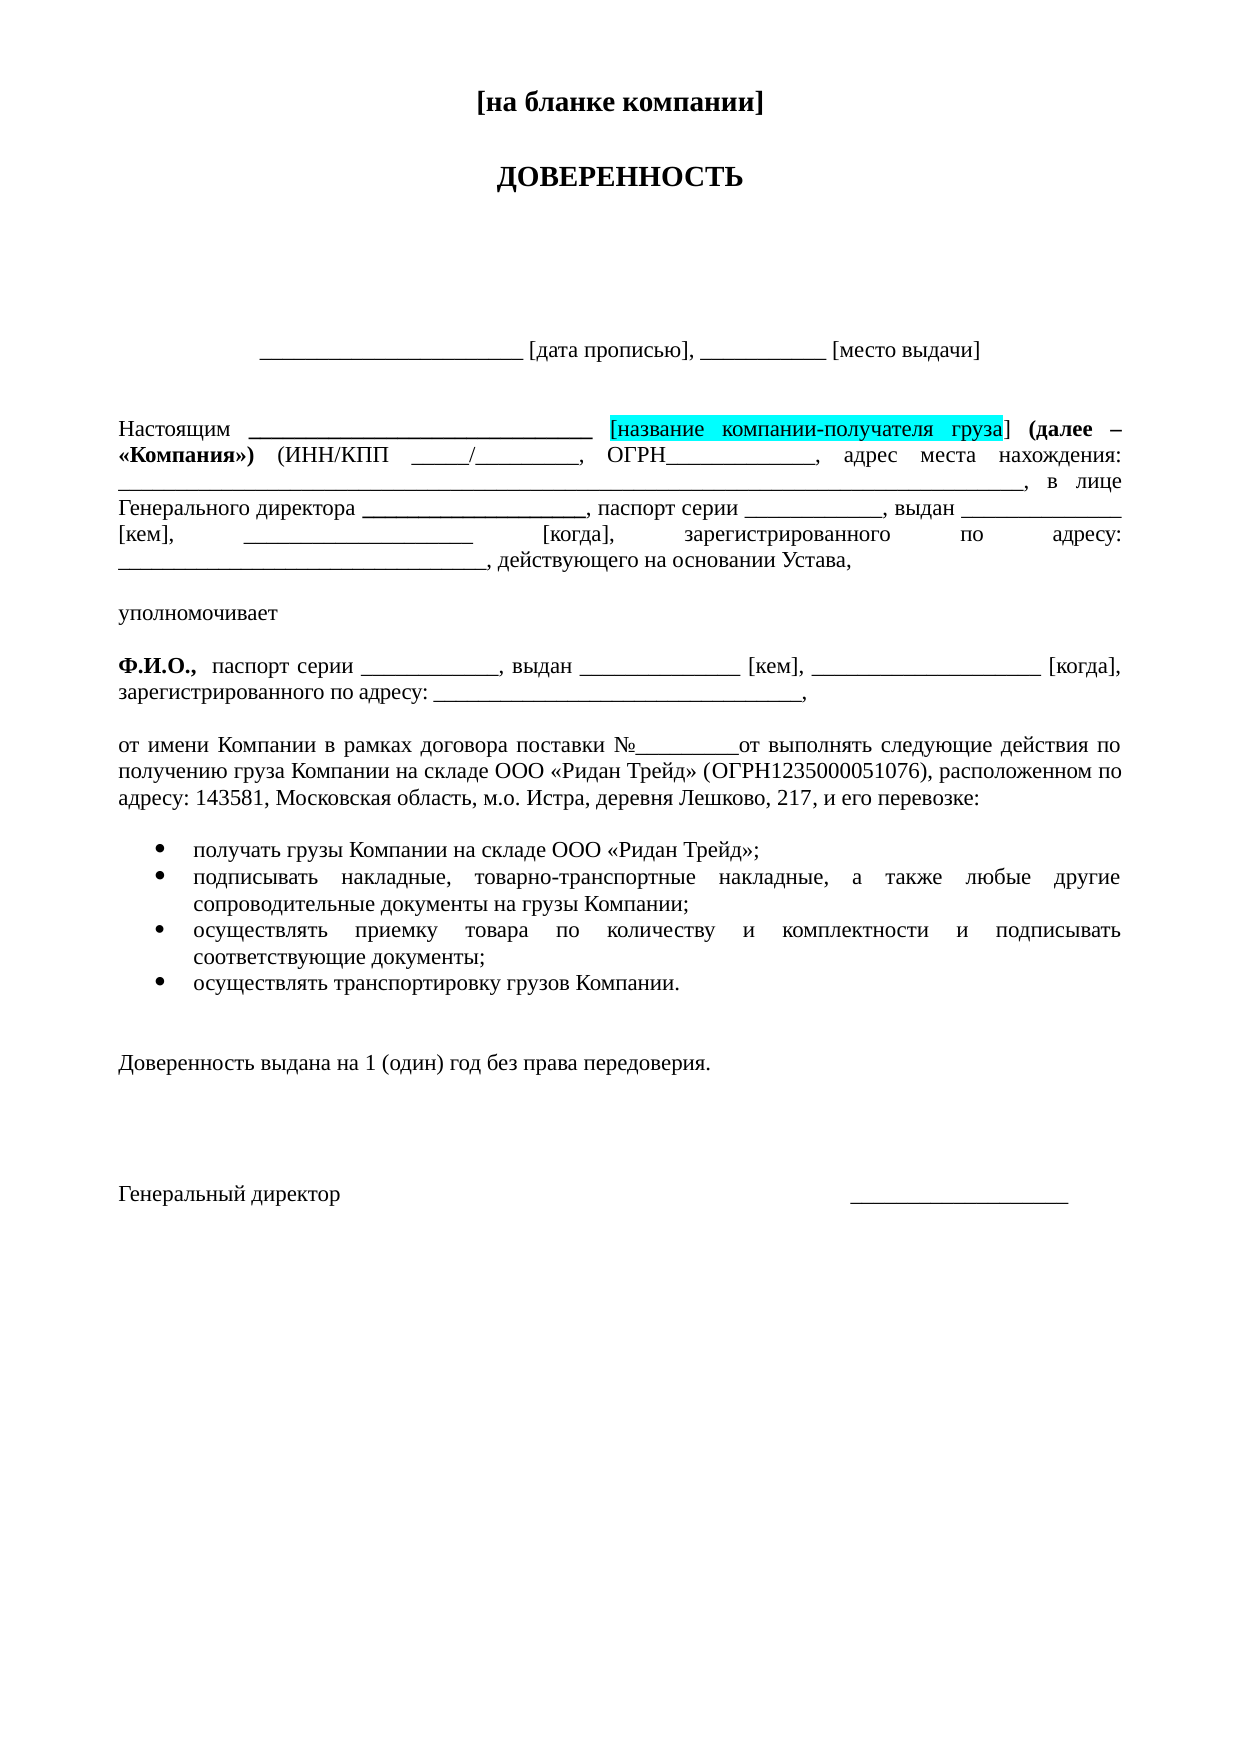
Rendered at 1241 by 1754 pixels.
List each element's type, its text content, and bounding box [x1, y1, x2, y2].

text уполномочивает [118, 599, 1122, 626]
text Настоящим ______________________________ [название компании-получателя груза] (далее – «Компания») (ИНН/КПП _____/_________, ОГРН_____________, адрес места нахождения: _______________________________________________________________________________, в лице Генерального директора ____________________, паспорт серии ____________, выдан ______________ [кем], ____________________ [когда], зарегистрированного по адресу: _________________________________, действующего на основании Устава, [118, 415, 1122, 573]
text Ф.И.О., паспорт серии ____________, выдан ______________ [кем], ____________________ [когда], зарегистрированного по адресу: _________________________________, [118, 652, 1122, 705]
text Генеральный директор ___________________ [118, 1180, 1122, 1207]
list получать грузы Компании на складе ООО «Ридан Трейд»; [156, 836, 1122, 863]
list осуществлять транспортировку грузов Компании. [156, 969, 1122, 996]
text от имени Компании в рамках договора поставки №_________от выполнять следующие действия по получению груза Компании на складе ООО «Ридан Трейд» (ОГРН1235000051076), расположенном по адресу: 143581, Московская область, м.о. Истра, деревня Лешково, 217, и его перевозке: [118, 731, 1122, 810]
subtitle ДОВЕРЕННОСТЬ [118, 159, 1122, 193]
text _______________________ [дата прописью], ___________ [место выдачи] [118, 336, 1122, 362]
text Доверенность выдана на 1 (один) год без права передоверия. [118, 1048, 1122, 1075]
list подписывать накладные, товарно-транспортные накладные, а также любые другие сопроводительные документы на грузы Компании; [156, 863, 1122, 916]
subtitle [на бланке компании] [118, 84, 1122, 118]
list осуществлять приемку товара по количеству и комплектности и подписывать соответствующие документы; [156, 916, 1122, 969]
